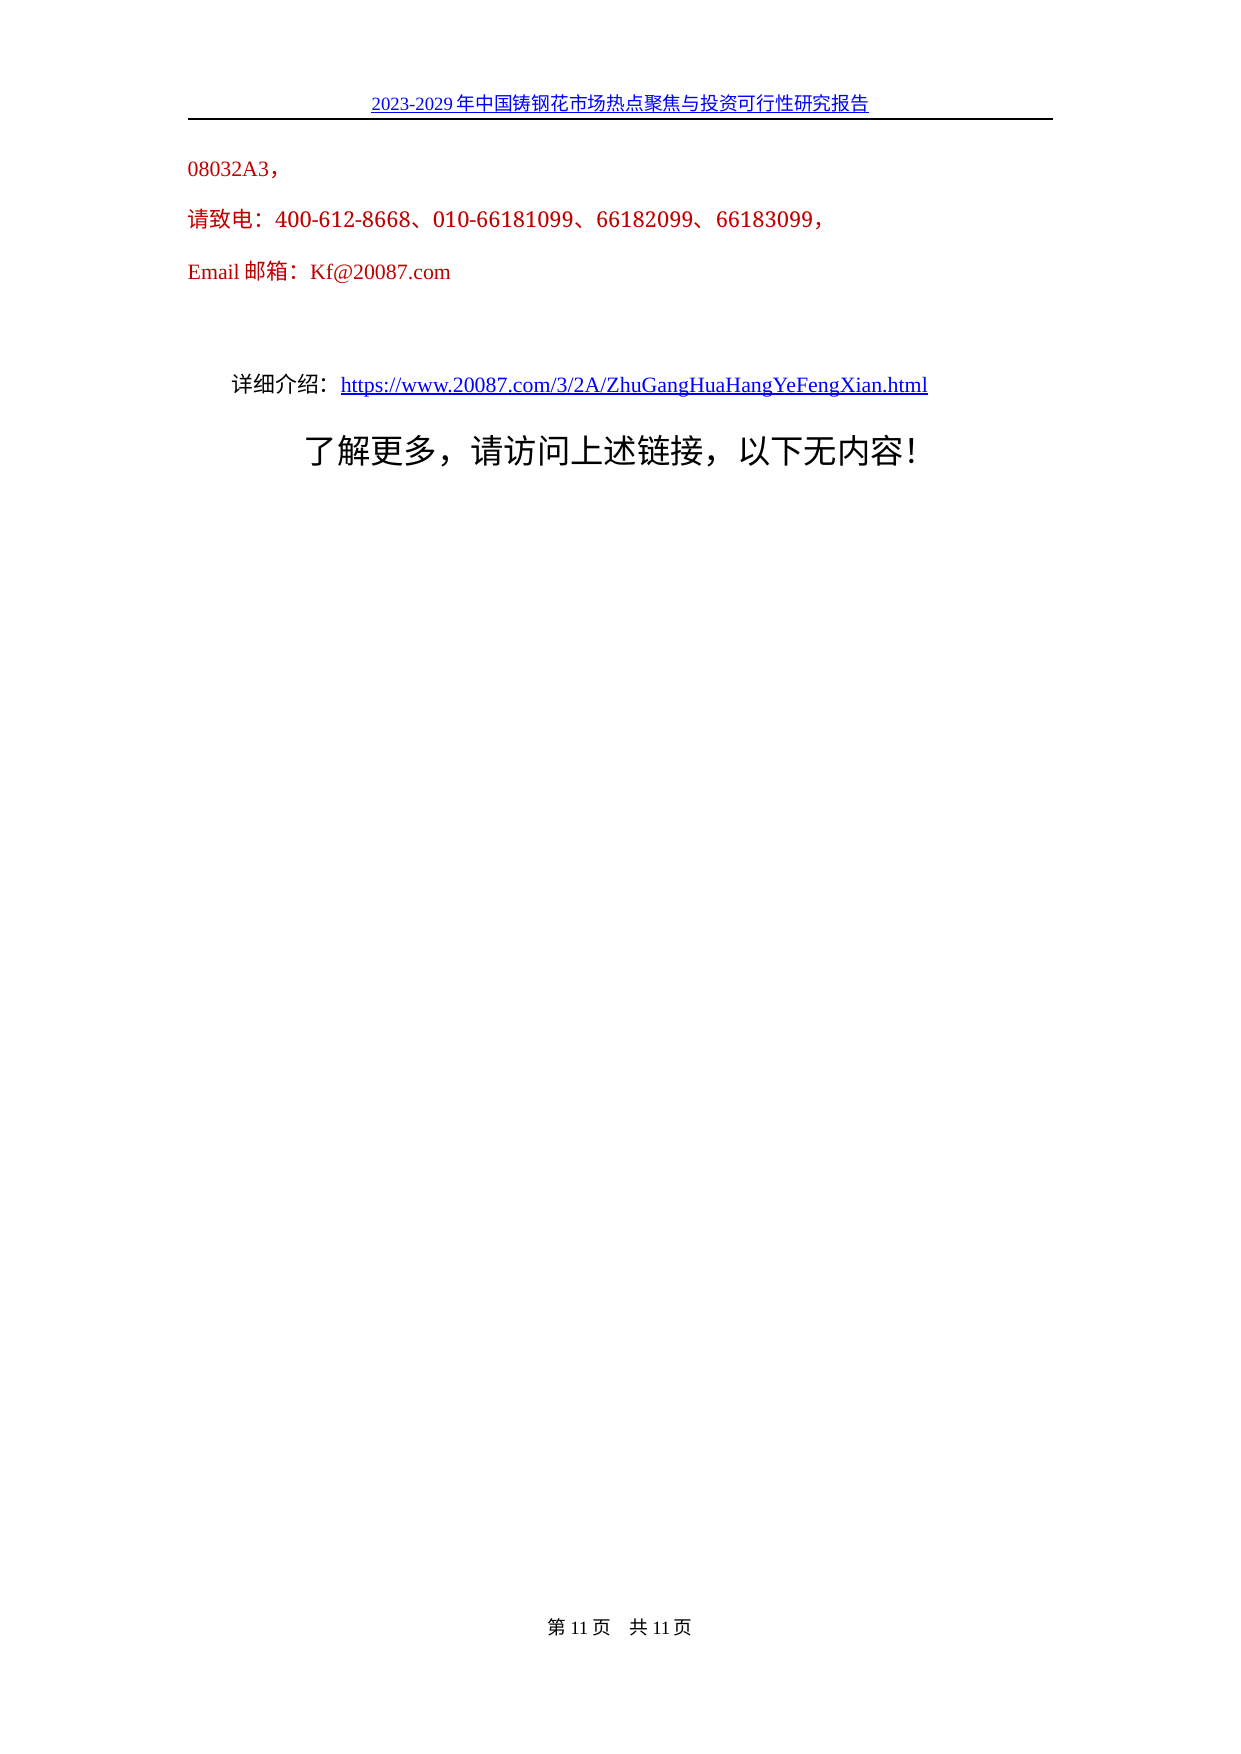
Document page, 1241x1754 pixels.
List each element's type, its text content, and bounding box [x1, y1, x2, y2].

text Email邮箱：Kf@20087.com [187, 253, 1053, 286]
title 了解更多，请访问上述链接，以下无内容！ [187, 416, 1053, 481]
text 请致电：400-612-8668、010-66181099、66182099、66183099， [187, 202, 1053, 234]
text 详细介绍：https://www.20087.com/3/2A/ZhuGangHuaHangYeFengXian.html [187, 366, 1053, 399]
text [187, 150, 1053, 183]
